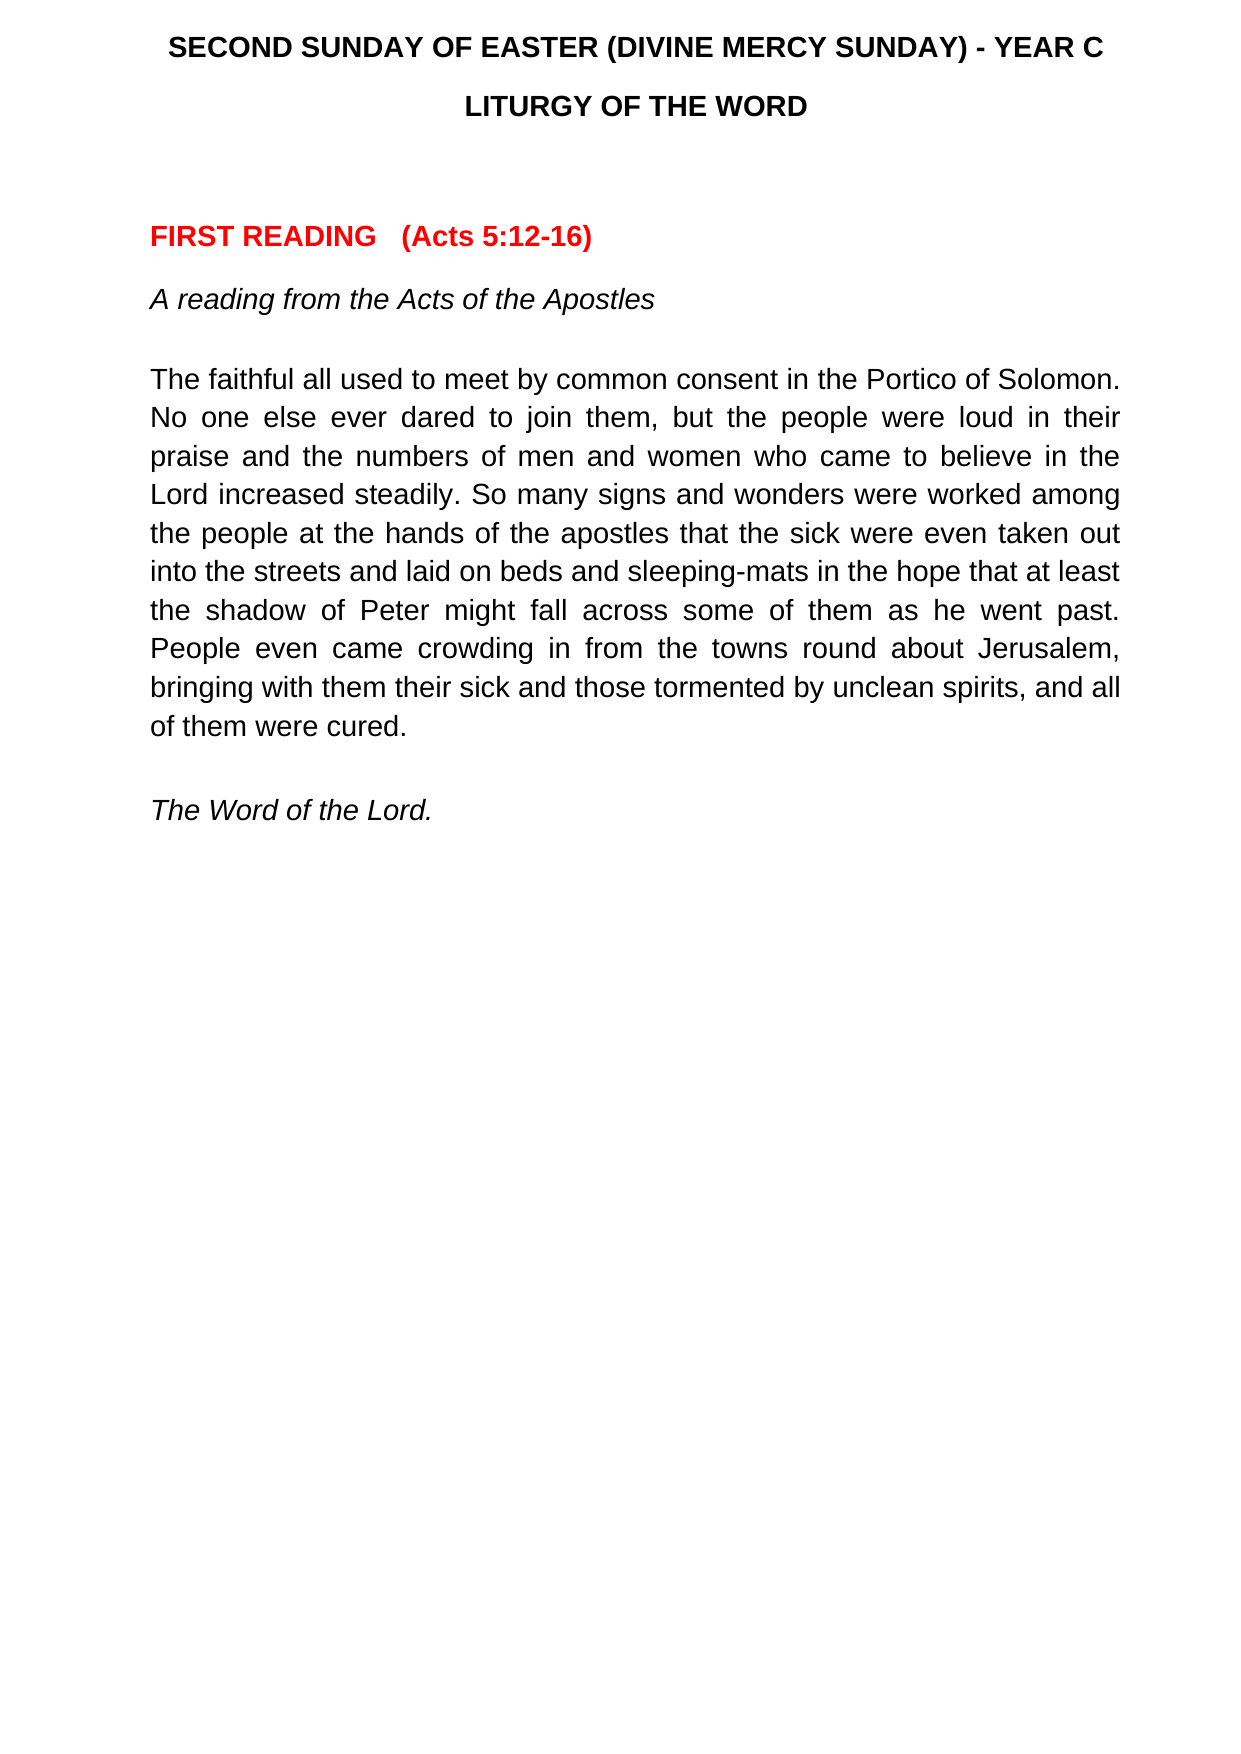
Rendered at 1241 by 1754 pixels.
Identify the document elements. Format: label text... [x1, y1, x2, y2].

text The faithful all used to meet by common consent in the Portico of Solomon. No one else ever dared to join them, but the people were loud in their praise and the numbers of men and women who came to believe in the Lord increased steadily. So many signs and wonders were worked among the people at the hands of the apostles that the sick were even taken out into the streets and laid on beds and sleeping-mats in the hope that at least the shadow of Peter might fall across some of them as he went past. People even came crowding in from the towns round about Jerusalem, bringing with them their sick and those tormented by unclean spirits, and all of them were cured. [150, 362, 1122, 742]
text LITURGY OF THE WORD [150, 89, 1122, 122]
text The Word of the Lord. [150, 793, 1122, 827]
text A reading from the Acts of the Apostles [150, 282, 1122, 316]
subtitle FIRST READING (Acts 5:12-16) [150, 219, 1122, 253]
text second Sunday OF easter (divine mercy sunday) - Year C [150, 29, 1122, 63]
